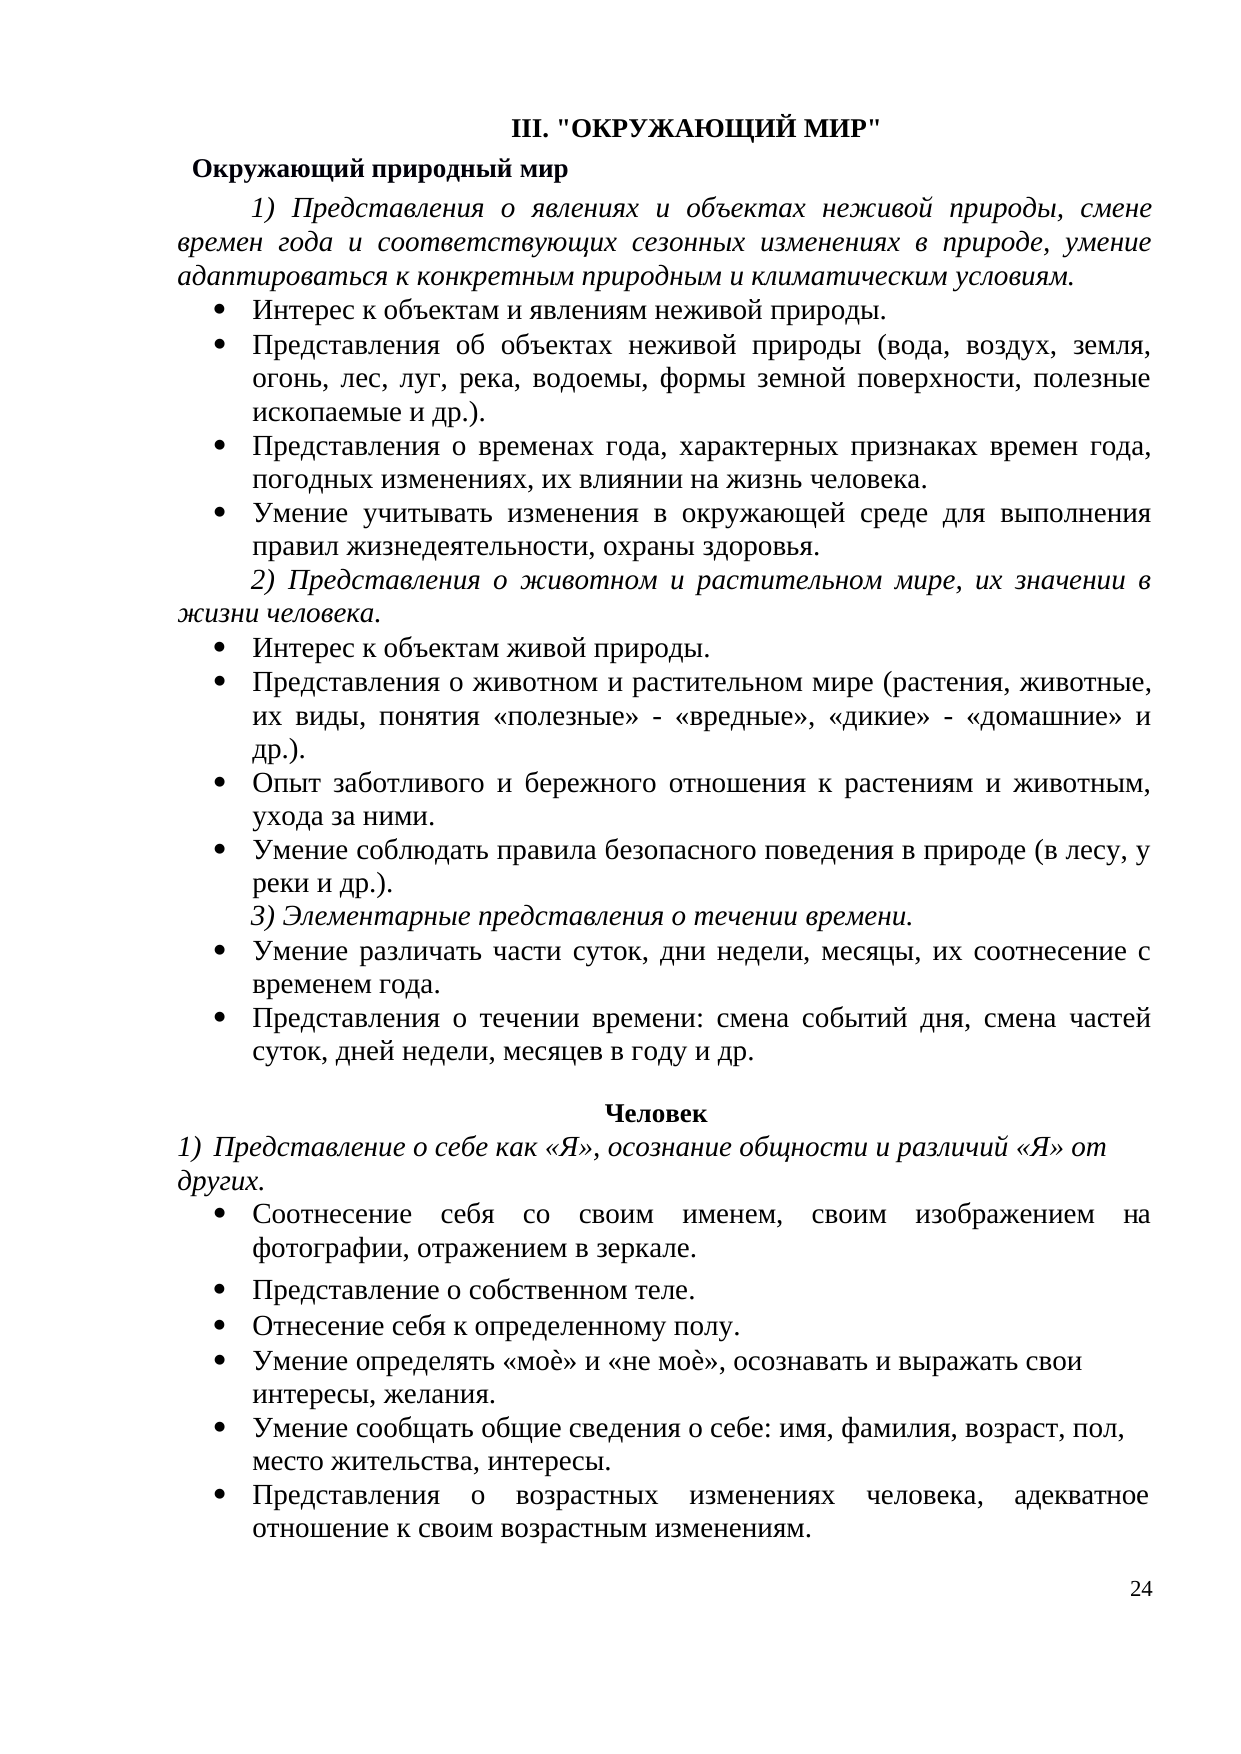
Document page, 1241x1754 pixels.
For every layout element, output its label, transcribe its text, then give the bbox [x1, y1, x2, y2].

list Представления о животном и растительном мире, их значении в жизни человека. [177, 562, 1152, 629]
list Представления об объектах неживой природы (вода, воздух, земля, огонь, лес, луг, река, водоемы, формы земной поверхности, полезные ископаемые и др.). [214, 327, 1152, 428]
list Умение различать части суток, дни недели, месяцы, их соотнесение с временем года. [214, 933, 1152, 1000]
list "ОКРУЖАЮЩИЙ МИР" [511, 112, 1223, 144]
list Опыт заботливого и бережного отношения к растениям и животным, ухода за ними. [214, 765, 1152, 832]
list Представления о животном и растительном мире (растения, животные, их виды, понятия «полезные» - «вредные», «дикие» - «домашние» и др.). [214, 664, 1152, 765]
list Интерес к объектам и явлениям неживой природы. [214, 291, 1223, 327]
list Умение учитывать изменения в окружающей среде для выполнения правил жизнедеятельности, охраны здоровья. [214, 495, 1152, 562]
list Представления о временах года, характерных признаках времен года, погодных изменениях, их влиянии на жизнь человека. [214, 428, 1152, 495]
list Окружающий природный мир [154, 152, 1223, 183]
list Соотнесение себя со своим именем, своим изображением на фотографии, отражением в зеркале. [214, 1196, 1152, 1263]
list Представления о возрастных изменениях человека, адекватное отношение к своим возрастным изменениям. [214, 1477, 1152, 1544]
list Умение определять «моѐ» и «не моѐ», осознавать и выражать свои интересы, желания. [214, 1343, 1152, 1410]
list Представления о течении времени: смена событий дня, смена частей суток, дней недели, месяцев в году и др. [214, 1000, 1152, 1067]
list Умение сообщать общие сведения о себе: имя, фамилия, возраст, пол, место жительства, интересы. [214, 1410, 1152, 1477]
list Умение соблюдать правила безопасного поведения в природе (в лесу, у реки и др.). [214, 832, 1152, 899]
list Элементарные представления о течении времени. [251, 899, 1223, 933]
list Представление о себе как «Я», осознание общности и различий «Я» от других. [177, 1129, 1152, 1196]
list Интерес к объектам живой природы. [214, 629, 1223, 664]
list Представления о явлениях и объектах неживой природы, смене времен года и соответствующих сезонных изменениях в природе, умение адаптироваться к конкретным природным и климатическим условиям. [177, 191, 1153, 291]
list Отнесение себя к определенному полу. [214, 1307, 1223, 1343]
list Представление о собственном теле. [214, 1271, 1223, 1307]
list Человек [561, 1098, 1223, 1129]
